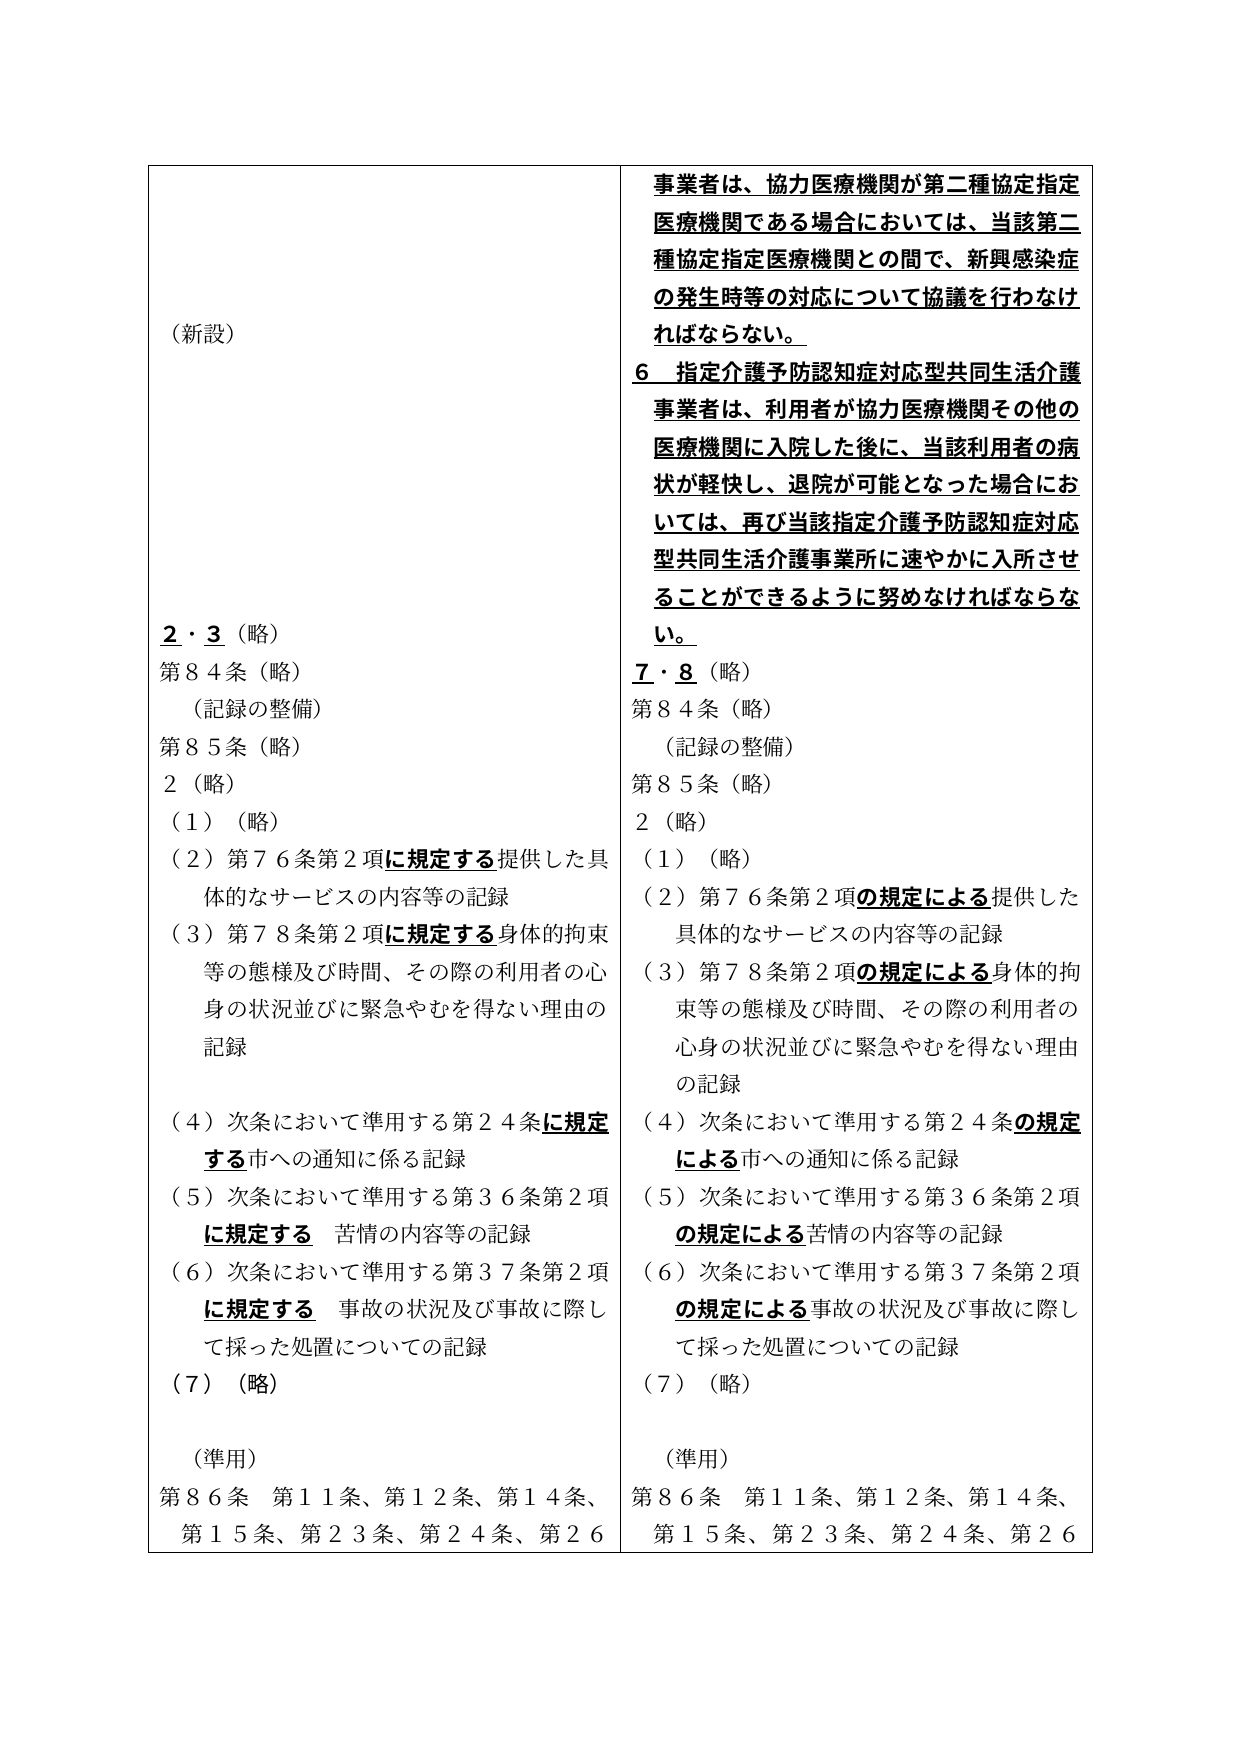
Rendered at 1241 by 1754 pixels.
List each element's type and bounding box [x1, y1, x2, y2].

table_cell [621, 166, 1092, 1552]
table_cell [149, 166, 620, 1552]
